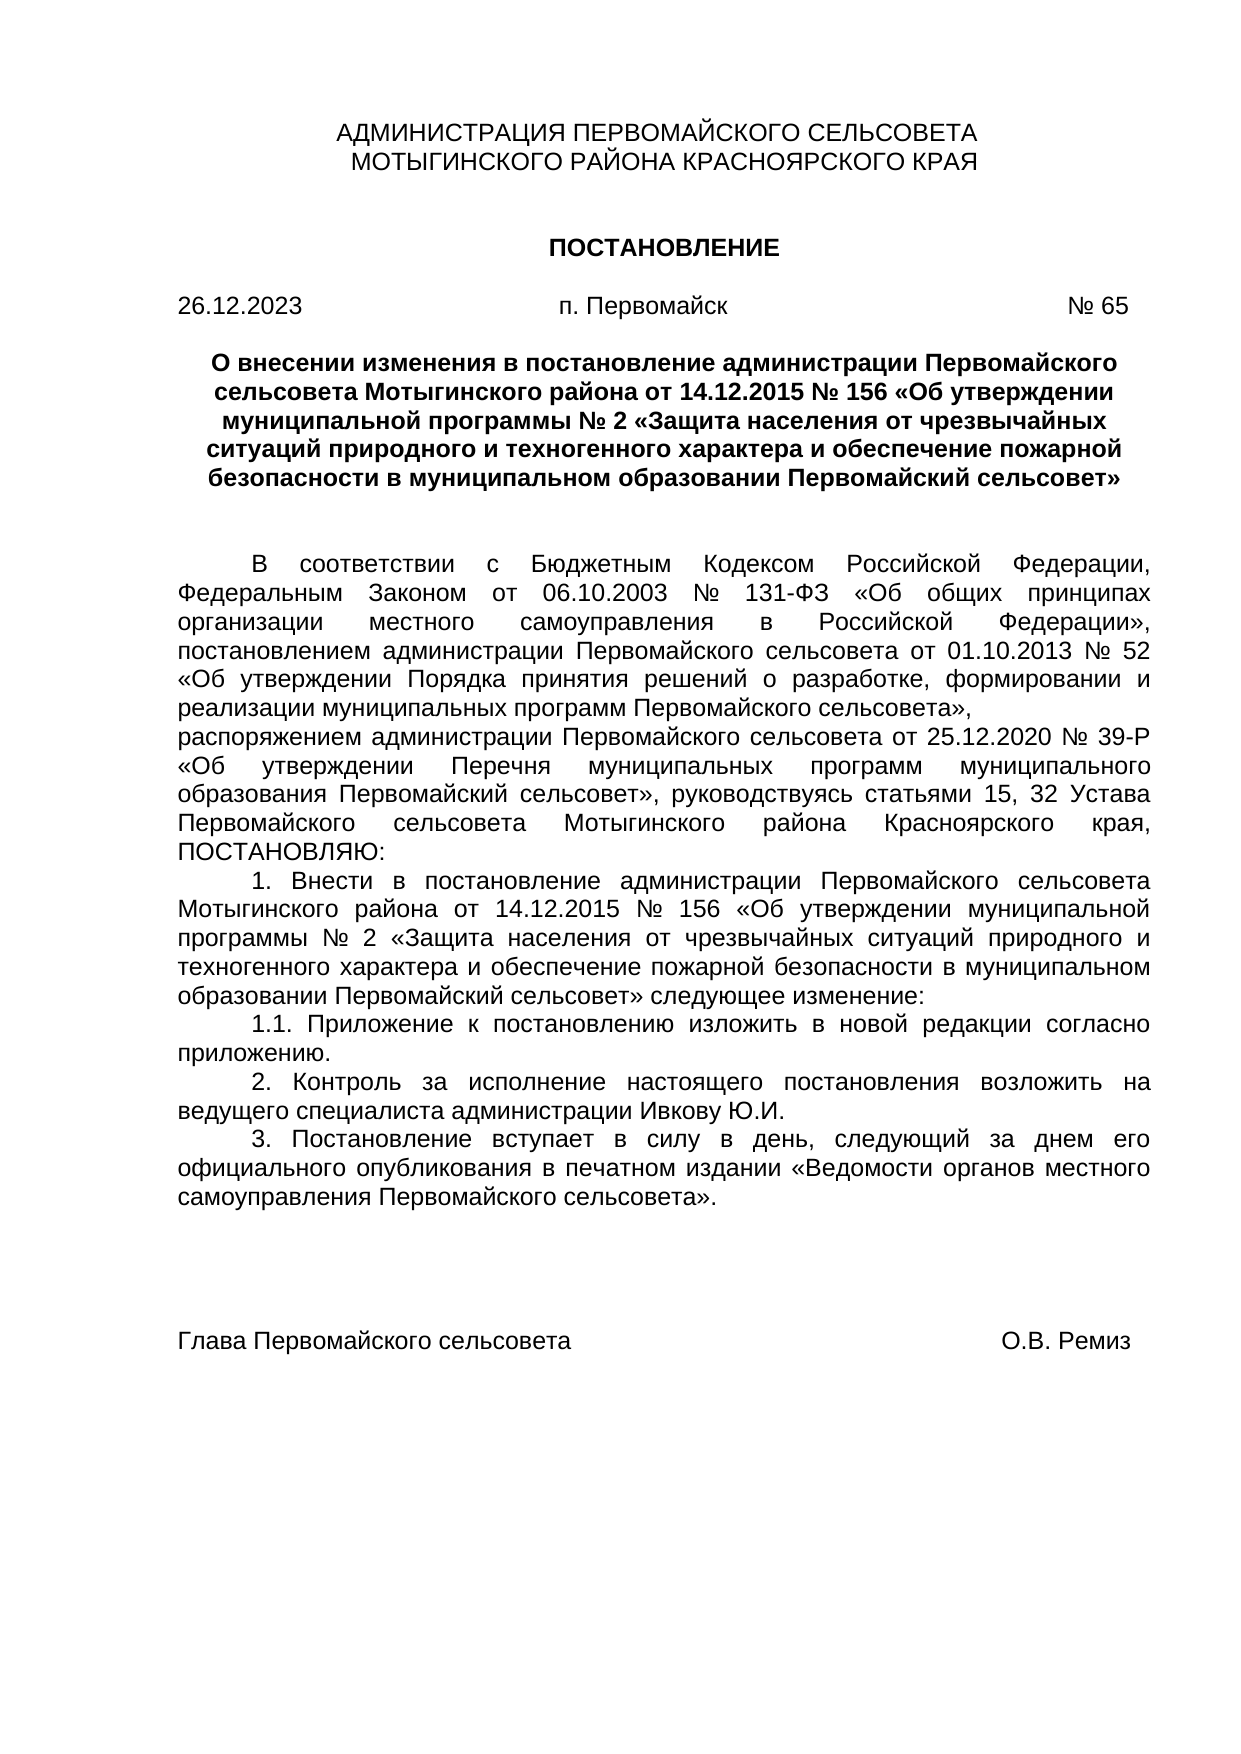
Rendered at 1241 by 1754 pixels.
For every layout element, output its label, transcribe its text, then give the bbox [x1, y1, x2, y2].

text ПОСТАНОВЛЕНИЕ [177, 233, 1152, 262]
text 26.12.2023 п. Первомайск № 65 [177, 291, 1152, 319]
text Глава Первомайского сельсовета О.В. Ремиз [177, 1326, 1152, 1354]
text О внесении изменения в постановление администрации Первомайского сельсовета Мотыгинского района от 14.12.2015 № 156 «Об утверждении муниципальной программы № 2 «Защита населения от чрезвычайных ситуаций природного и техногенного характера и обеспечение пожарной безопасности в муниципальном образовании Первомайский сельсовет» [177, 348, 1152, 492]
text АДМИНИСТРАЦИЯ ПЕРВОМАЙСКОГО СЕЛЬСОВЕТА [162, 118, 1152, 147]
text 1.1. Приложение к постановлению изложить в новой редакции согласно приложению. [177, 1009, 1152, 1067]
text распоряжением администрации Первомайского сельсовета от 25.12.2020 № 39-Р «Об утверждении Перечня муниципальных программ муниципального образования Первомайский сельсовет», руководствуясь статьями 15, 32 Устава Первомайского сельсовета Мотыгинского района Красноярского края, ПОСТАНОВЛЯЮ: [177, 722, 1152, 866]
text 1. Внести в постановление администрации Первомайского сельсовета Мотыгинского района от 14.12.2015 № 156 «Об утверждении муниципальной программы № 2 «Защита населения от чрезвычайных ситуаций природного и техногенного характера и обеспечение пожарной безопасности в муниципальном образовании Первомайский сельсовет» следующее изменение: [177, 866, 1152, 1009]
text В соответствии с Бюджетным Кодексом Российской Федерации, Федеральным Законом от 06.10.2003 № 131-ФЗ «Об общих принципах организации местного самоуправления в Российской Федерации», постановлением администрации Первомайского сельсовета от 01.10.2013 № 52 «Об утверждении Порядка принятия решений о разработке, формировании и реализации муниципальных программ Первомайского сельсовета», [177, 549, 1152, 722]
text 2. Контроль за исполнение настоящего постановления возложить на ведущего специалиста администрации Ивкову Ю.И. [177, 1067, 1152, 1124]
text МОТЫГИНСКОГО РАЙОНА КРАСНОЯРСКОГО КРАЯ [177, 147, 1152, 176]
text 3. Постановление вступает в силу в день, следующий за днем его официального опубликования в печатном издании «Ведомости органов местного самоуправления Первомайского сельсовета». [177, 1124, 1152, 1211]
